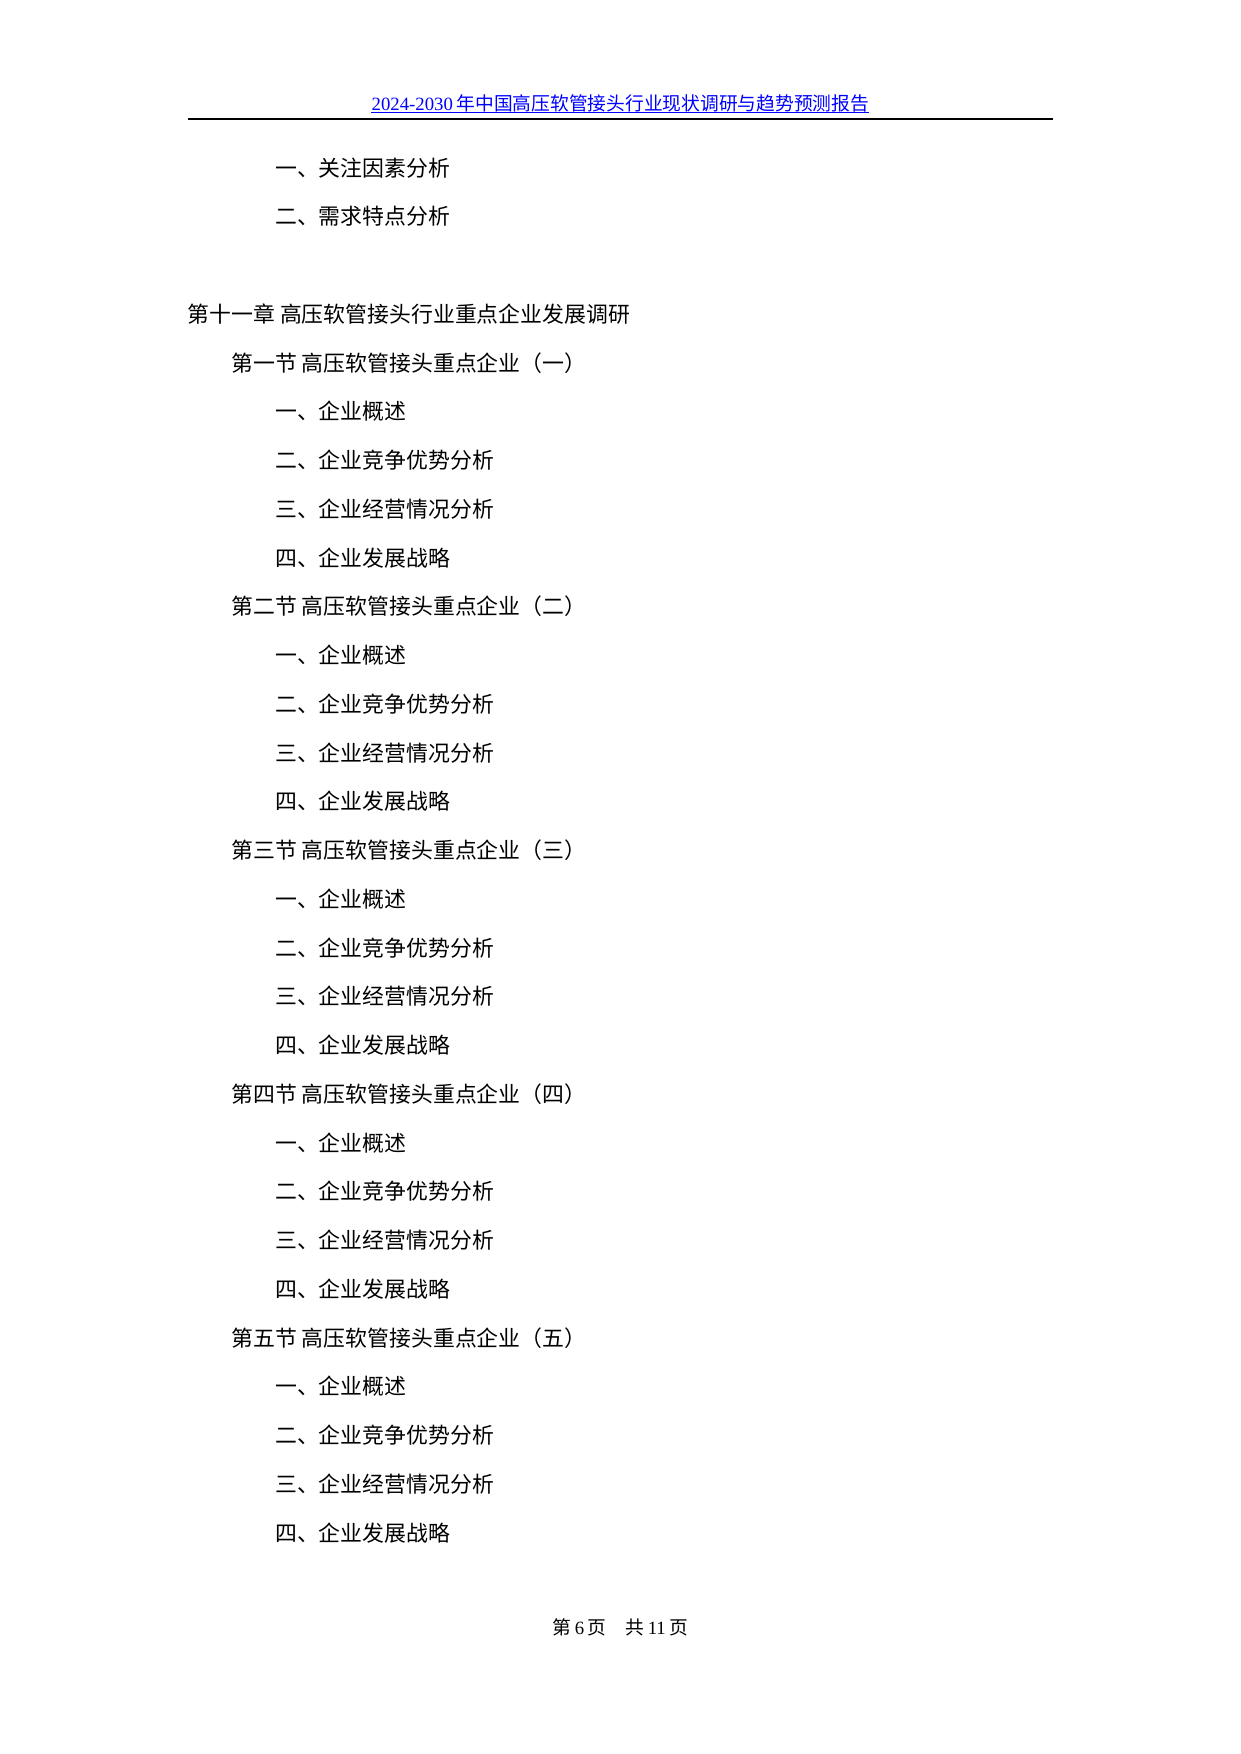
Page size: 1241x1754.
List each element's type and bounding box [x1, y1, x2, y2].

text [187, 150, 1053, 1548]
